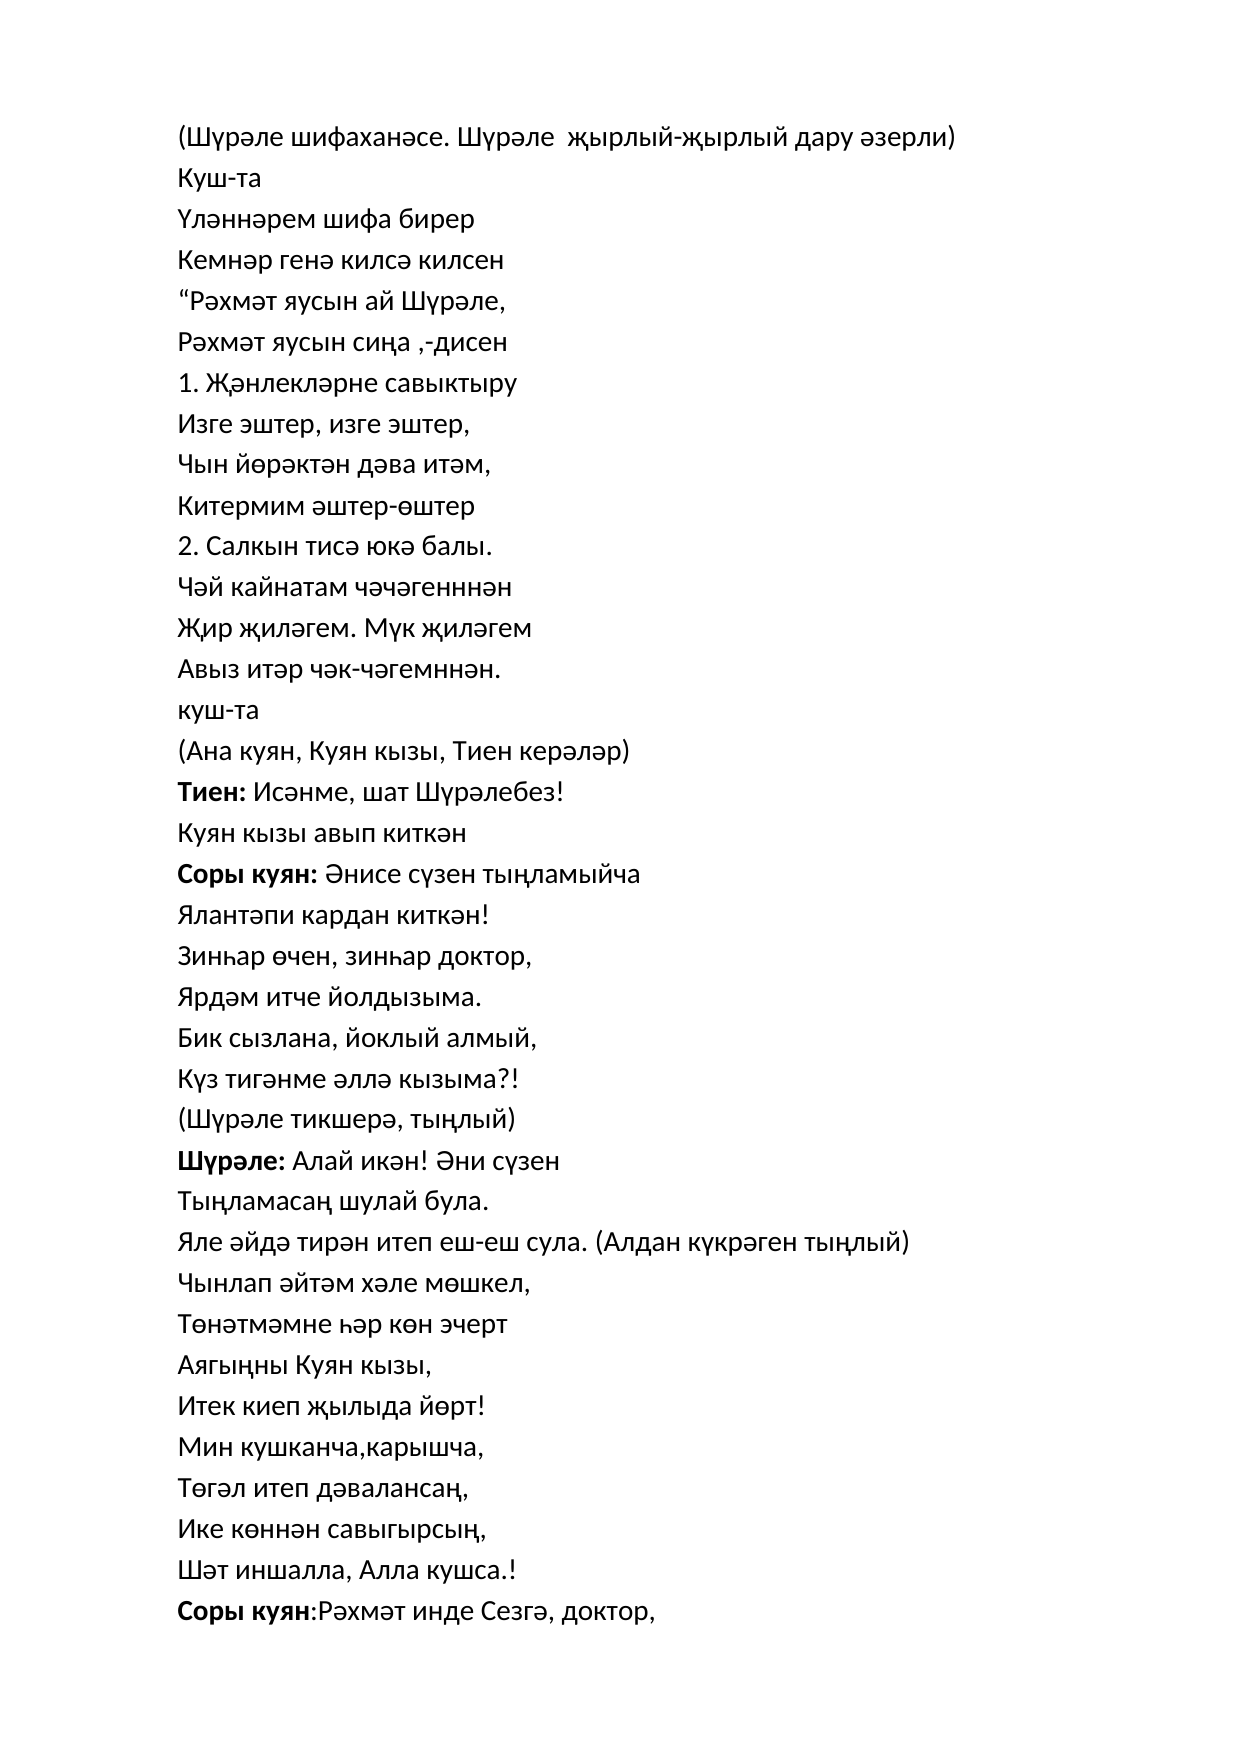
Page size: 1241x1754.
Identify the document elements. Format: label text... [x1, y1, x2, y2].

text 1. Җәнлекләрне савыктыру [177, 364, 1152, 399]
text Ике көннән савыгырсың, [177, 1510, 1152, 1546]
text Авыз итәр чәк-чәгемннән. [177, 650, 1152, 686]
text Мин кушканча,карышча, [177, 1428, 1152, 1464]
text Ярдәм итче йолдызыма. [177, 978, 1152, 1013]
text Кемнәр генә килсә килсен [177, 241, 1152, 277]
text Чын йөрәктән дәва итәм, [177, 446, 1152, 481]
text Зинһар өчен, зинһар доктор, [177, 937, 1152, 972]
text Җир җиләгем. Мүк җиләгем [177, 609, 1152, 645]
text 2. Салкын тисә юкә балы. [177, 527, 1152, 563]
text Куш-та [177, 159, 1152, 195]
text куш-та [177, 691, 1152, 727]
text Бик сызлана, йоклый алмый, [177, 1019, 1152, 1054]
text (Шүрәле тикшерә, тыңлый) [177, 1101, 1152, 1136]
text Изге эштер, изге эштер, [177, 405, 1152, 440]
text Аягыңны Куян кызы, [177, 1346, 1152, 1382]
text Үләннәрем шифа бирер [177, 200, 1152, 236]
text Чәй кайнатам чәчәгенннән [177, 568, 1152, 604]
text Шүрәле: Алай икән! Әни сүзен [177, 1142, 1152, 1177]
text Тыңламасаң шулай була. [177, 1182, 1152, 1218]
text Төнәтмәмне һәр көн эчерт [177, 1305, 1152, 1341]
text Соры куян: Әнисе сүзен тыңламыйча [177, 855, 1152, 891]
text Яле әйдә тирән итеп еш-еш сула. (Алдан күкрәген тыңлый) [177, 1223, 1152, 1259]
text Күз тигәнме әллә кызыма?! [177, 1060, 1152, 1095]
text Рәхмәт яусын сиңа ,-дисен [177, 323, 1152, 358]
text Куян кызы авып киткән [177, 814, 1152, 850]
text Соры куян:Рәхмәт инде Сезгә, доктор, [177, 1592, 1152, 1627]
text “Рәхмәт яусын ай Шүрәле, [177, 282, 1152, 317]
text Китермим әштер-өштер [177, 487, 1152, 522]
text (Шүрәле шифаханәсе. Шүрәле җырлый-җырлый дару әзерли) [177, 118, 1152, 154]
text Чынлап әйтәм хәле мөшкел, [177, 1264, 1152, 1300]
text Тиен: Исәнме, шат Шүрәлебез! [177, 773, 1152, 809]
text (Ана куян, Куян кызы, Тиен керәләр) [177, 732, 1152, 768]
text Шәт иншалла, Алла кушса.! [177, 1551, 1152, 1587]
text Төгәл итеп дәвалансаң, [177, 1469, 1152, 1505]
text Итек киеп җылыда йөрт! [177, 1387, 1152, 1423]
text Ялантәпи кардан киткән! [177, 896, 1152, 932]
